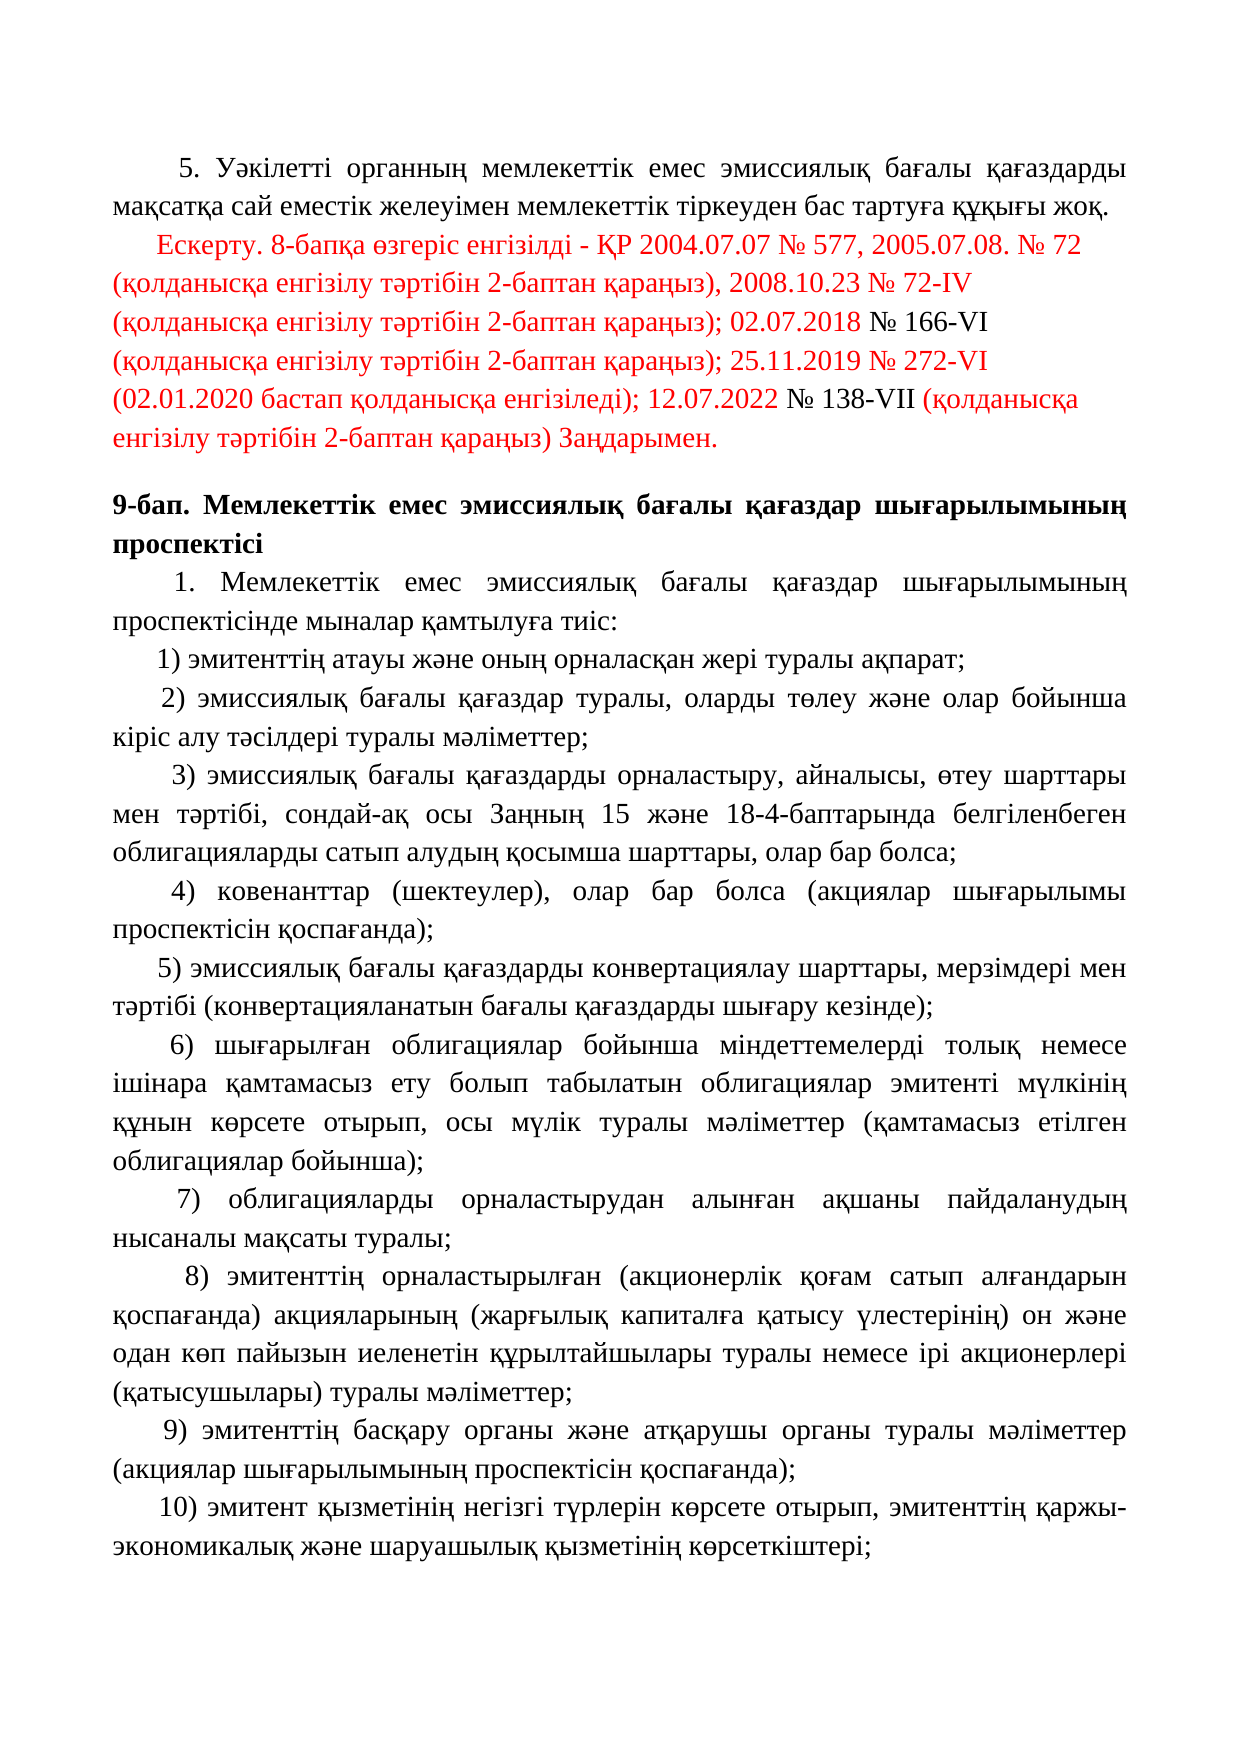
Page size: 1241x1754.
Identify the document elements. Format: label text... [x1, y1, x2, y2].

text 9-бап. Мемлекеттік емес эмиссиялық бағалы қағаздар шығарылымының проспектiсi [112, 487, 1128, 559]
text 4) ковенанттар (шектеулер), олар бар болса (акциялар шығарылымы проспектісін қоспағанда); [112, 873, 1128, 945]
text 5) эмиссиялық бағалы қағаздарды конвертациялау шарттары, мерзімдері мен тәртібі (конвертацияланатын бағалы қағаздарды шығару кезінде); [112, 950, 1128, 1022]
text 10) эмитент қызметінің негізгі түрлерін көрсете отырып, эмитенттің қаржы-экономикалық және шаруашылық қызметінің көрсеткіштері; [112, 1489, 1128, 1562]
text 3) эмиссиялық бағалы қағаздарды орналастыру, айналысы, өтеу шарттары мен тәртібі, сондай-ақ осы Заңның 15 және 18-4-баптарында белгіленбеген облигацияларды сатып алудың қосымша шарттары, олар бар болса; [112, 757, 1128, 868]
text 9) эмитенттің басқару органы және атқарушы органы туралы мәліметтер (акциялар шығарылымының проспектісін қоспағанда); [112, 1412, 1128, 1484]
text 1) эмитенттің атауы және оның орналасқан жері туралы ақпарат; [112, 642, 1128, 675]
text 6) шығарылған облигациялар бойынша міндеттемелерді толық немесе ішінара қамтамасыз ету болып табылатын облигациялар эмитенті мүлкінің құнын көрсете отырып, осы мүлік туралы мәліметтер (қамтамасыз етілген облигациялар бойынша); [112, 1027, 1128, 1176]
text 1. Мемлекеттік емес эмиссиялық бағалы қағаздар шығарылымының проспектiсiнде мыналар қамтылуға тиіс: [112, 564, 1128, 637]
text 2) эмиссиялық бағалы қағаздар туралы, оларды төлеу және олар бойынша кіріс алу тәсілдері туралы мәліметтер; [112, 680, 1128, 752]
text 7) облигацияларды орналастырудан алынған ақшаны пайдаланудың нысаналы мақсаты туралы; [112, 1181, 1128, 1253]
text 5. Уәкiлеттi органның мемлекеттiк емес эмиссиялық бағалы қағаздарды мақсатқа сай еместiк желеуiмен мемлекеттiк тiркеуден бас тартуға құқығы жоқ. [112, 150, 1128, 222]
text 8) эмитенттің орналастырылған (акционерлік қоғам сатып алғандарын қоспағанда) акцияларының (жарғылық капиталға қатысу үлестерiнiң) он және одан көп пайызын иеленетін құрылтайшылары туралы немесе ірі акционерлері (қатысушылары) туралы мәліметтер; [112, 1258, 1128, 1407]
